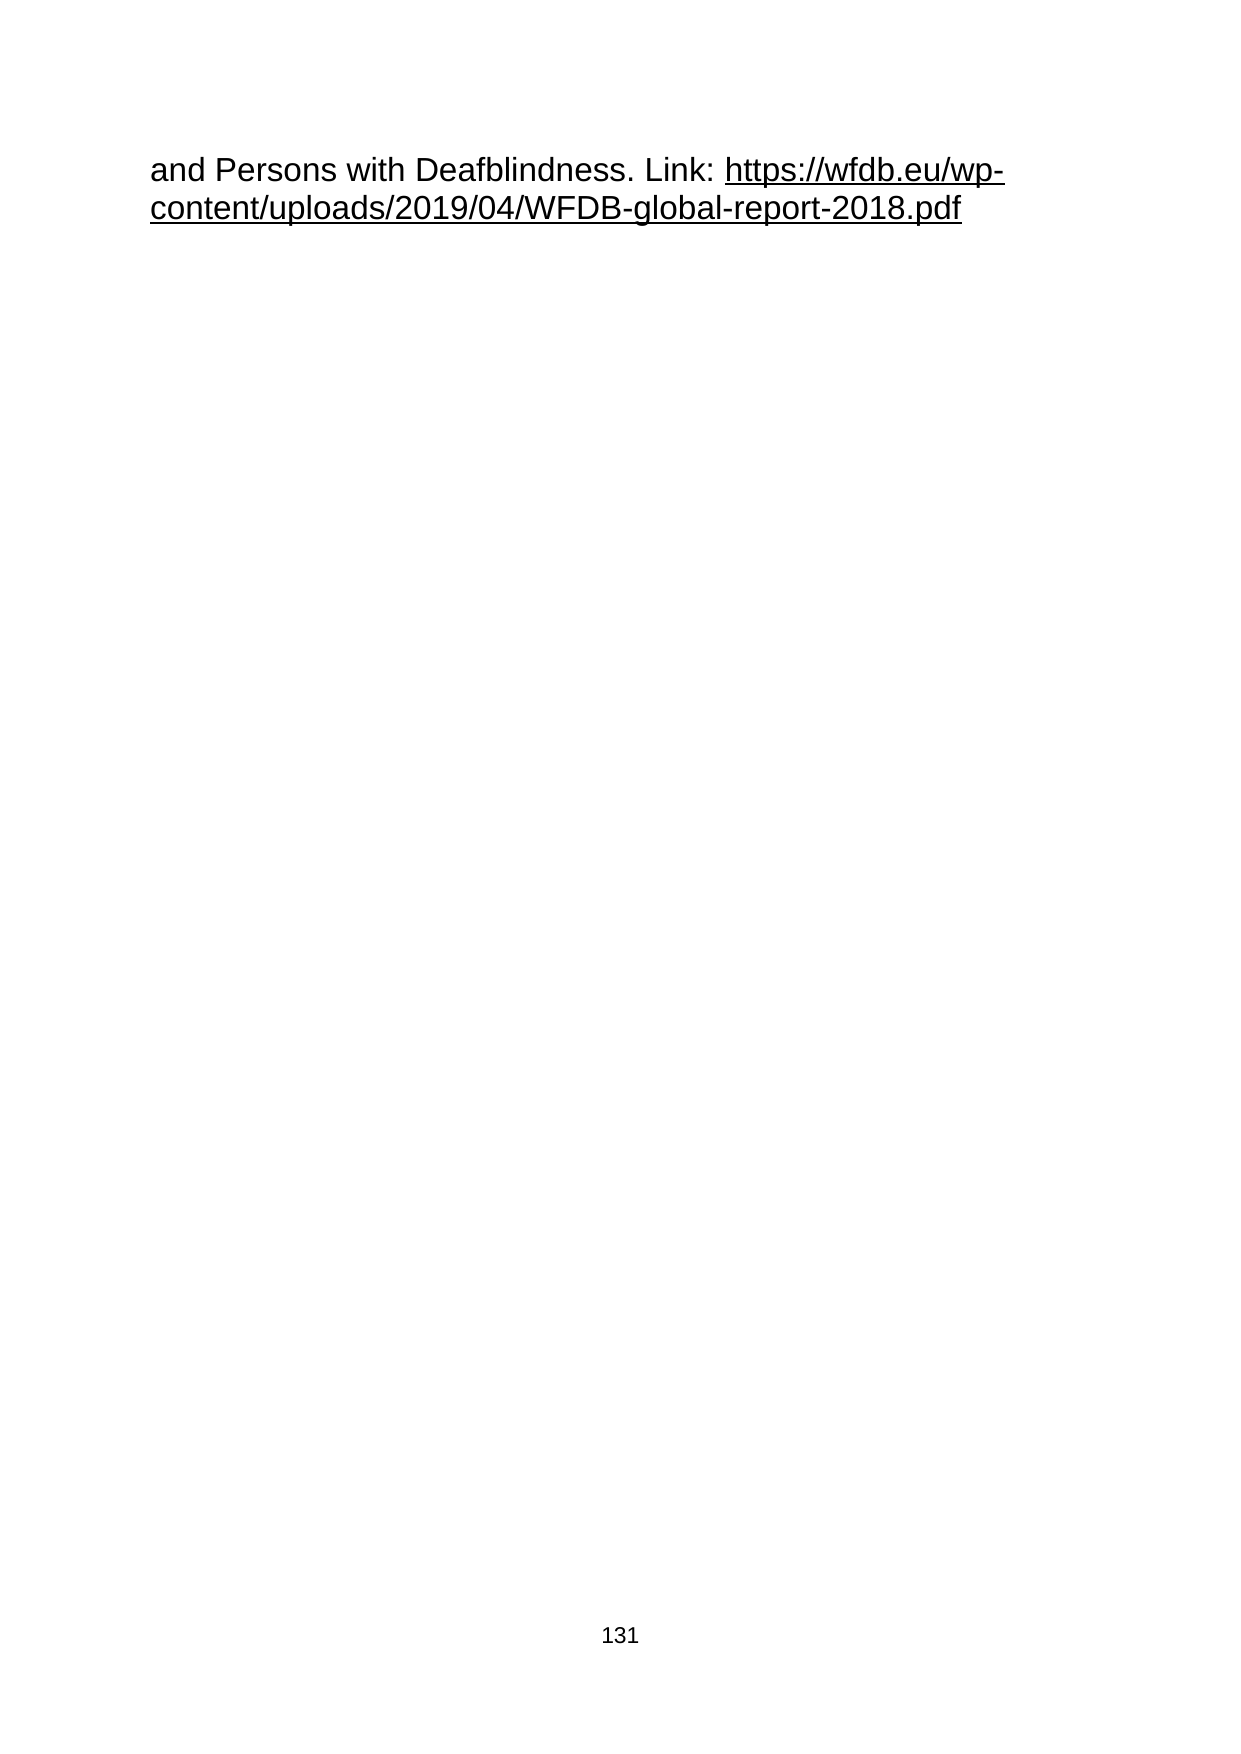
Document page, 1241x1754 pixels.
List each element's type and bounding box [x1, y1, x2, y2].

text [150, 150, 1090, 227]
